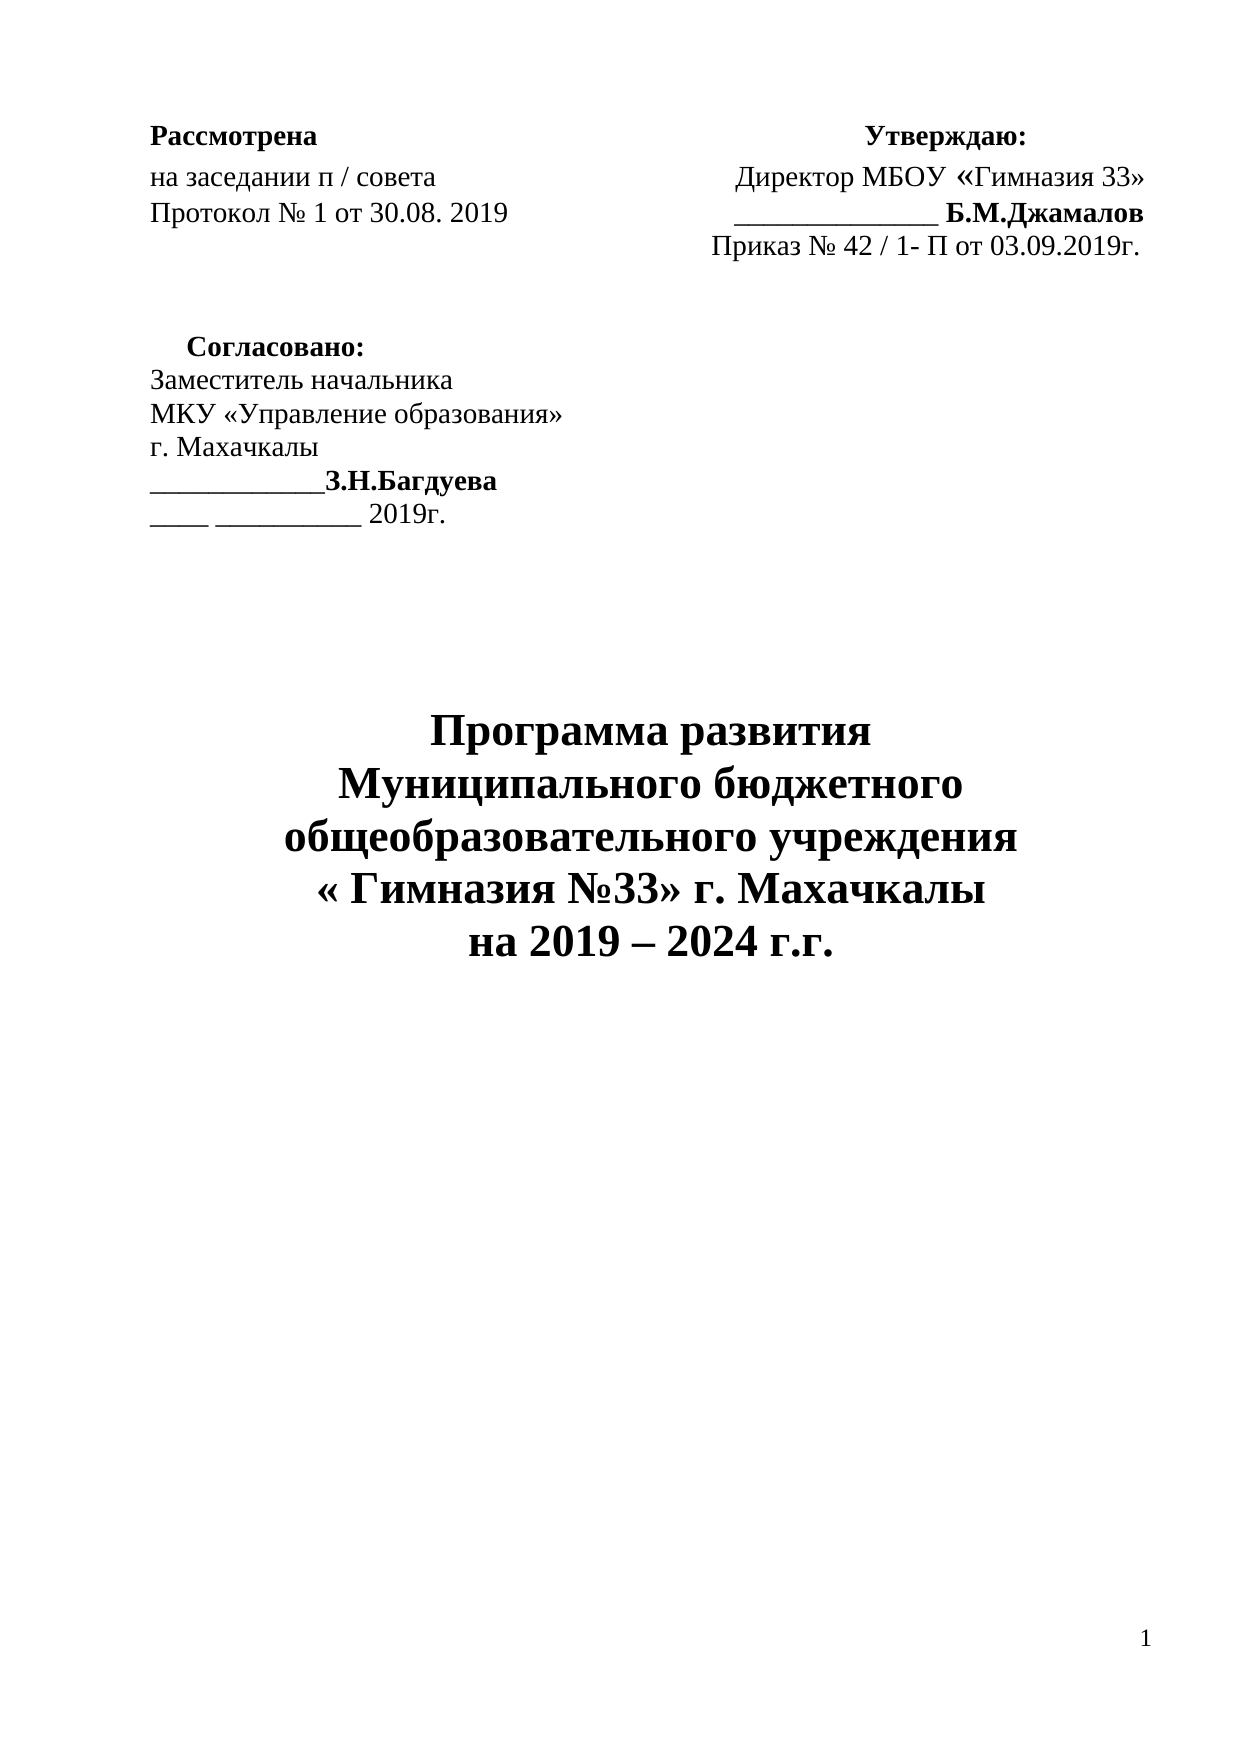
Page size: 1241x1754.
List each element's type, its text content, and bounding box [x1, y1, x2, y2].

text Муниципального бюджетного общеобразовательного учреждения [150, 755, 1152, 861]
text на 2019 – 2024 г.г. [150, 913, 1152, 966]
text ____ __________ 2019г. [150, 497, 1152, 530]
text Приказ № 42 / 1- П от 03.09.2019г. [150, 228, 1152, 262]
text Программа развития [150, 703, 1152, 755]
text ____________З.Н.Багдуева [150, 463, 1152, 497]
text МКУ «Управление образования» [150, 396, 1152, 429]
text « Гимназия №33» г. Махачкалы [150, 861, 1152, 913]
text Согласовано: [150, 329, 1152, 362]
text Заместитель начальника [150, 362, 1152, 396]
text Протокол № 1 от 30.08. 2019 ______________ Б.М.Джамалов [150, 195, 1152, 228]
text Рассмотрена Утверждаю: [150, 118, 1152, 152]
text на заседании п / совета Директор МБОУ «Гимназия 33» [150, 152, 1152, 195]
text г. Махачкалы [150, 429, 1152, 463]
